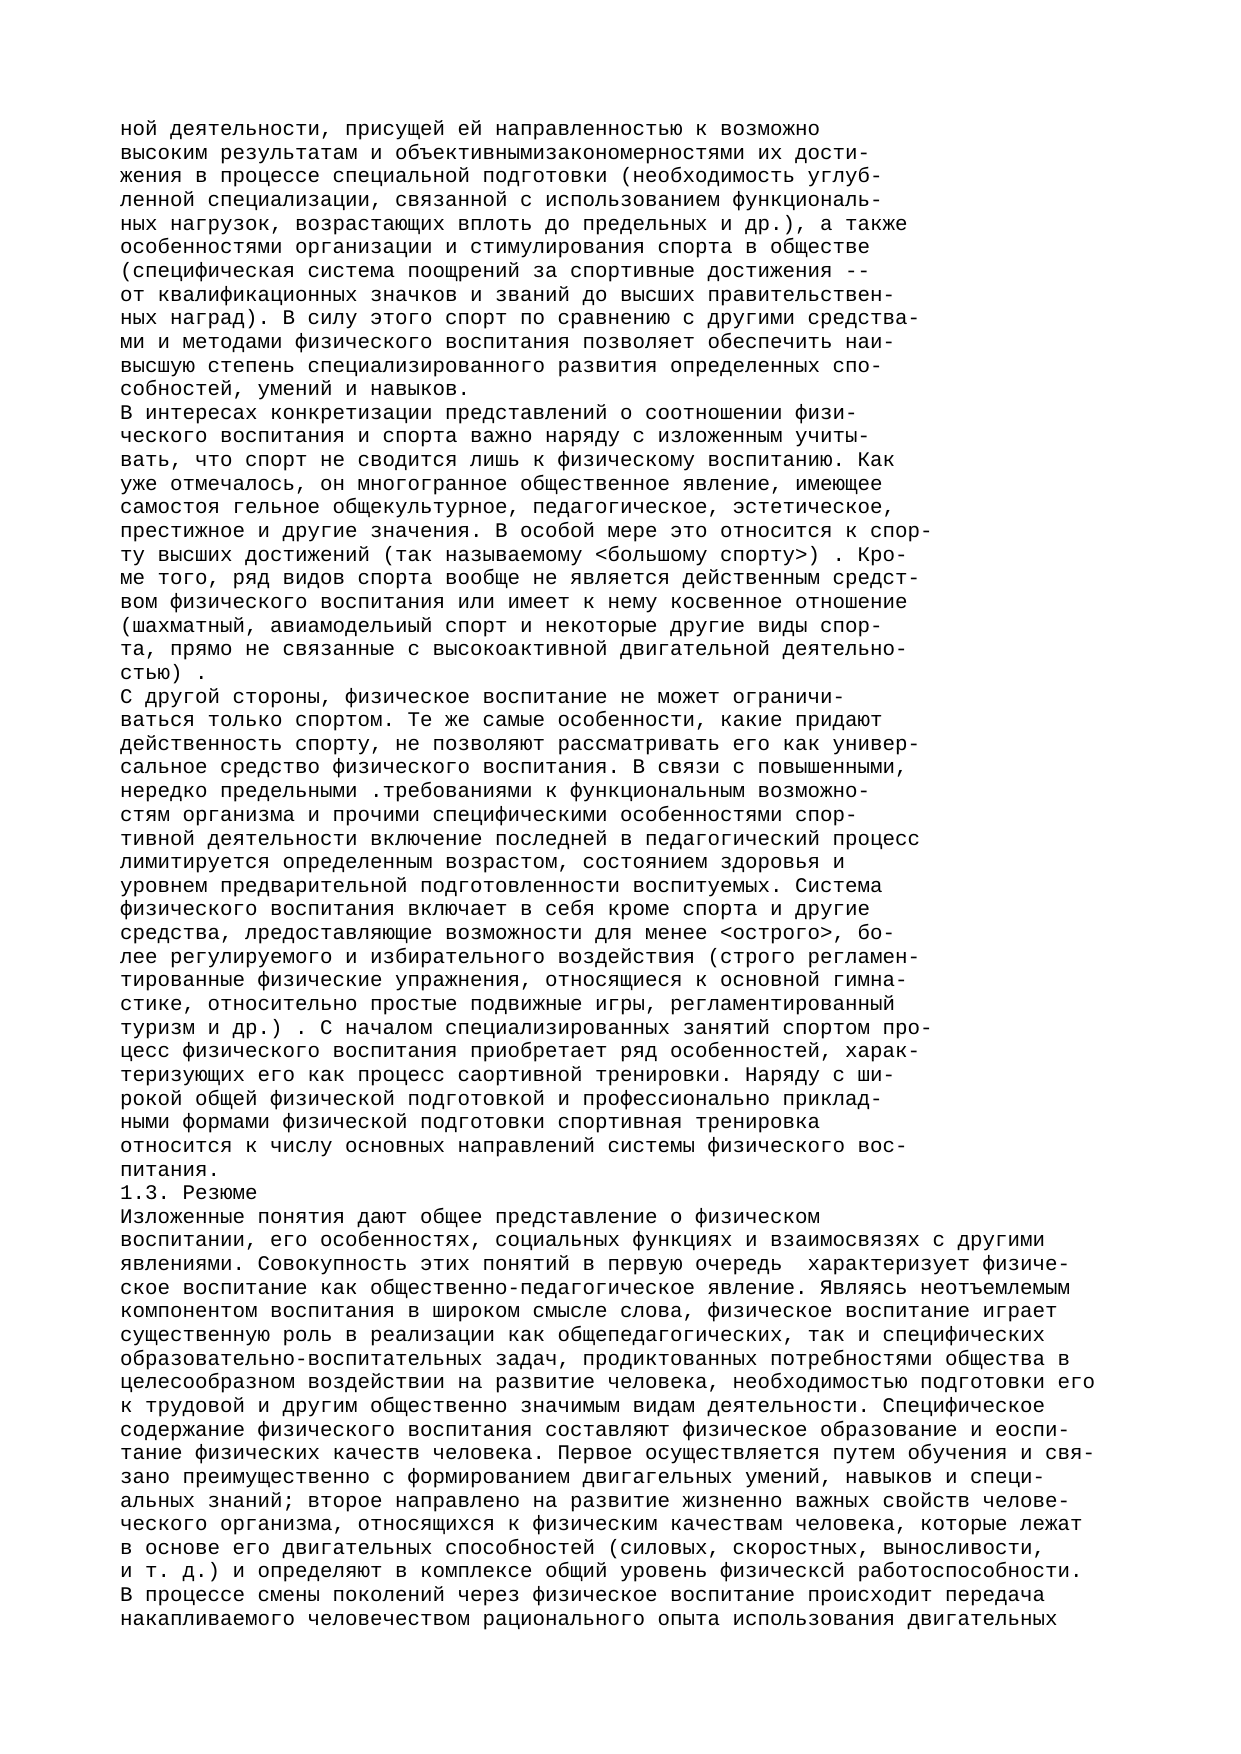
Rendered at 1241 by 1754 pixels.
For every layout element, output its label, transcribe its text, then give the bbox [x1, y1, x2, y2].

text престижное и другие значения. В особой мере это относится к спор- [120, 520, 1120, 544]
text средства, лредоставляющие возможности для менее <острого>, бо- [120, 922, 1120, 946]
text теризующих его как процесс саортивной тренировки. Наряду с ши- [120, 1064, 1120, 1088]
text стям организма и прочими специфическими особенностями спор- [120, 804, 1120, 827]
text жения в процессе специальной подготовки (необходимость углуб- [120, 165, 1120, 189]
text уровнем предварительной подготовленности воспитуемых. Система [120, 875, 1120, 898]
text собностей, умений и навыков. [120, 378, 1120, 402]
text та, прямо не связанные с высокоактивной двигательной деятельно- [120, 638, 1120, 662]
text самостоя гельное общекультурное, педагогическое, эстетическое, [120, 496, 1120, 520]
text воспитании, его особенностях, социальных функциях и взаимосвязях с другими [120, 1229, 1120, 1253]
text Изложенные понятия дают общее представление о физическом [120, 1206, 1120, 1229]
text ту высших достижений (так называемому <большому спорту>) . Кро- [120, 544, 1120, 567]
text ваться только спортом. Те же самые особенности, какие придают [120, 709, 1120, 733]
text питания. [120, 1158, 1120, 1182]
text С другой стороны, физическое воспитание не может ограничи- [120, 686, 1120, 709]
text (специфическая система поощрений за спортивные достижения -- [120, 260, 1120, 284]
text В интересах конкретизации представлений о соотношении физи- [120, 402, 1120, 426]
text нередко предельными .требованиями к функциональным возможно- [120, 780, 1120, 804]
text содержание физического воспитания составляют физическое образование и еоспи- [120, 1419, 1120, 1442]
text физического воспитания включает в себя кроме спорта и другие [120, 898, 1120, 922]
text цесс физического воспитания приобретает ряд особенностей, харак- [120, 1040, 1120, 1064]
text в основе его двигательных способностей (силовых, скоростных, выносливости, [120, 1537, 1120, 1561]
text ных нагрузок, возрастающих вплоть до предельных и др.), а также [120, 213, 1120, 236]
text особенностями организации и стимулирования спорта в обществе [120, 236, 1120, 260]
text ческого воспитания и спорта важно наряду с изложенным учиты- [120, 426, 1120, 449]
text вать, что спорт не сводится лишь к физическому воспитанию. Как [120, 449, 1120, 473]
text ных наград). В силу этого спорт по сравнению с другими средства- [120, 307, 1120, 331]
text вом физического воспитания или имеет к нему косвенное отношение [120, 591, 1120, 615]
text относится к числу основных направлений системы физического вос- [120, 1135, 1120, 1158]
text тированные физические упражнения, относящиеся к основной гимна- [120, 969, 1120, 993]
text явлениями. Совокупность этих понятий в первую очередь характеризует физиче- [120, 1253, 1120, 1277]
text целесообразном воздействии на развитие человека, необходимостью подготовки его [120, 1371, 1120, 1395]
text существенную роль в реализации как общепедагогических, так и специфических [120, 1324, 1120, 1348]
text В процессе смены поколений через физическое воспитание происходит передача [120, 1584, 1120, 1608]
text сальное средство физического воспитания. В связи с повышенными, [120, 757, 1120, 780]
text лимитируется определенным возрастом, состоянием здоровья и [120, 851, 1120, 875]
text 1.3. Резюме [120, 1182, 1120, 1206]
text ми и методами физического воспитания позволяет обеспечить наи- [120, 331, 1120, 354]
text лее регулируемого и избирательного воздействия (строго регламен- [120, 946, 1120, 969]
text действенность спорту, не позволяют рассматривать его как универ- [120, 733, 1120, 757]
text высшую степень специализированного развития определенных спо- [120, 354, 1120, 378]
text альных знаний; второе направлено на развитие жизненно важных свойств челове- [120, 1489, 1120, 1513]
text и т. д.) и определяют в комплексе общий уровень физическсй работоспособности. [120, 1561, 1120, 1584]
text туризм и др.) . С началом специализированных занятий спортом про- [120, 1017, 1120, 1040]
text тание физических качеств человека. Первое осуществляется путем обучения и свя- [120, 1442, 1120, 1466]
text ское воспитание как общественно-педагогическое явление. Являясь неотъемлемым [120, 1277, 1120, 1300]
text ме того, ряд видов спорта вообще не является действенным средст- [120, 567, 1120, 591]
text стике, относительно простые подвижные игры, регламентированный [120, 993, 1120, 1017]
text зано преимущественно с формированием двигагельных умений, навыков и специ- [120, 1466, 1120, 1489]
text к трудовой и другим общественно значимым видам деятельности. Специфическое [120, 1395, 1120, 1419]
text стью) . [120, 662, 1120, 686]
text от квалификационных значков и званий до высших правительствен- [120, 284, 1120, 307]
text рокой общей физической подготовкой и профессионально приклад- [120, 1088, 1120, 1111]
text ческого организма, относящихся к физическим качествам человека, которые лежат [120, 1513, 1120, 1537]
text компонентом воспитания в широком смысле слова, физическое воспитание играет [120, 1300, 1120, 1324]
text высоким результатам и объективнымизакономерностями их дости- [120, 142, 1120, 165]
text ной деятельности, присущей ей направленностью к возможно [120, 118, 1120, 142]
text тивной деятельности включение последней в педагогический процесс [120, 827, 1120, 851]
text ными формами физической подготовки спортивная тренировка [120, 1111, 1120, 1135]
text образовательно-воспитательных задач, продиктованных потребностями общества в [120, 1348, 1120, 1371]
text ленной специализации, связанной с использованием функциональ- [120, 189, 1120, 213]
text накапливаемого человечеством рационального опыта использования двигательных [120, 1608, 1120, 1631]
text уже отмечалось, он многогранное общественное явление, имеющее [120, 473, 1120, 496]
text (шахматный, авиамодельиый спорт и некоторые другие виды спор- [120, 615, 1120, 638]
